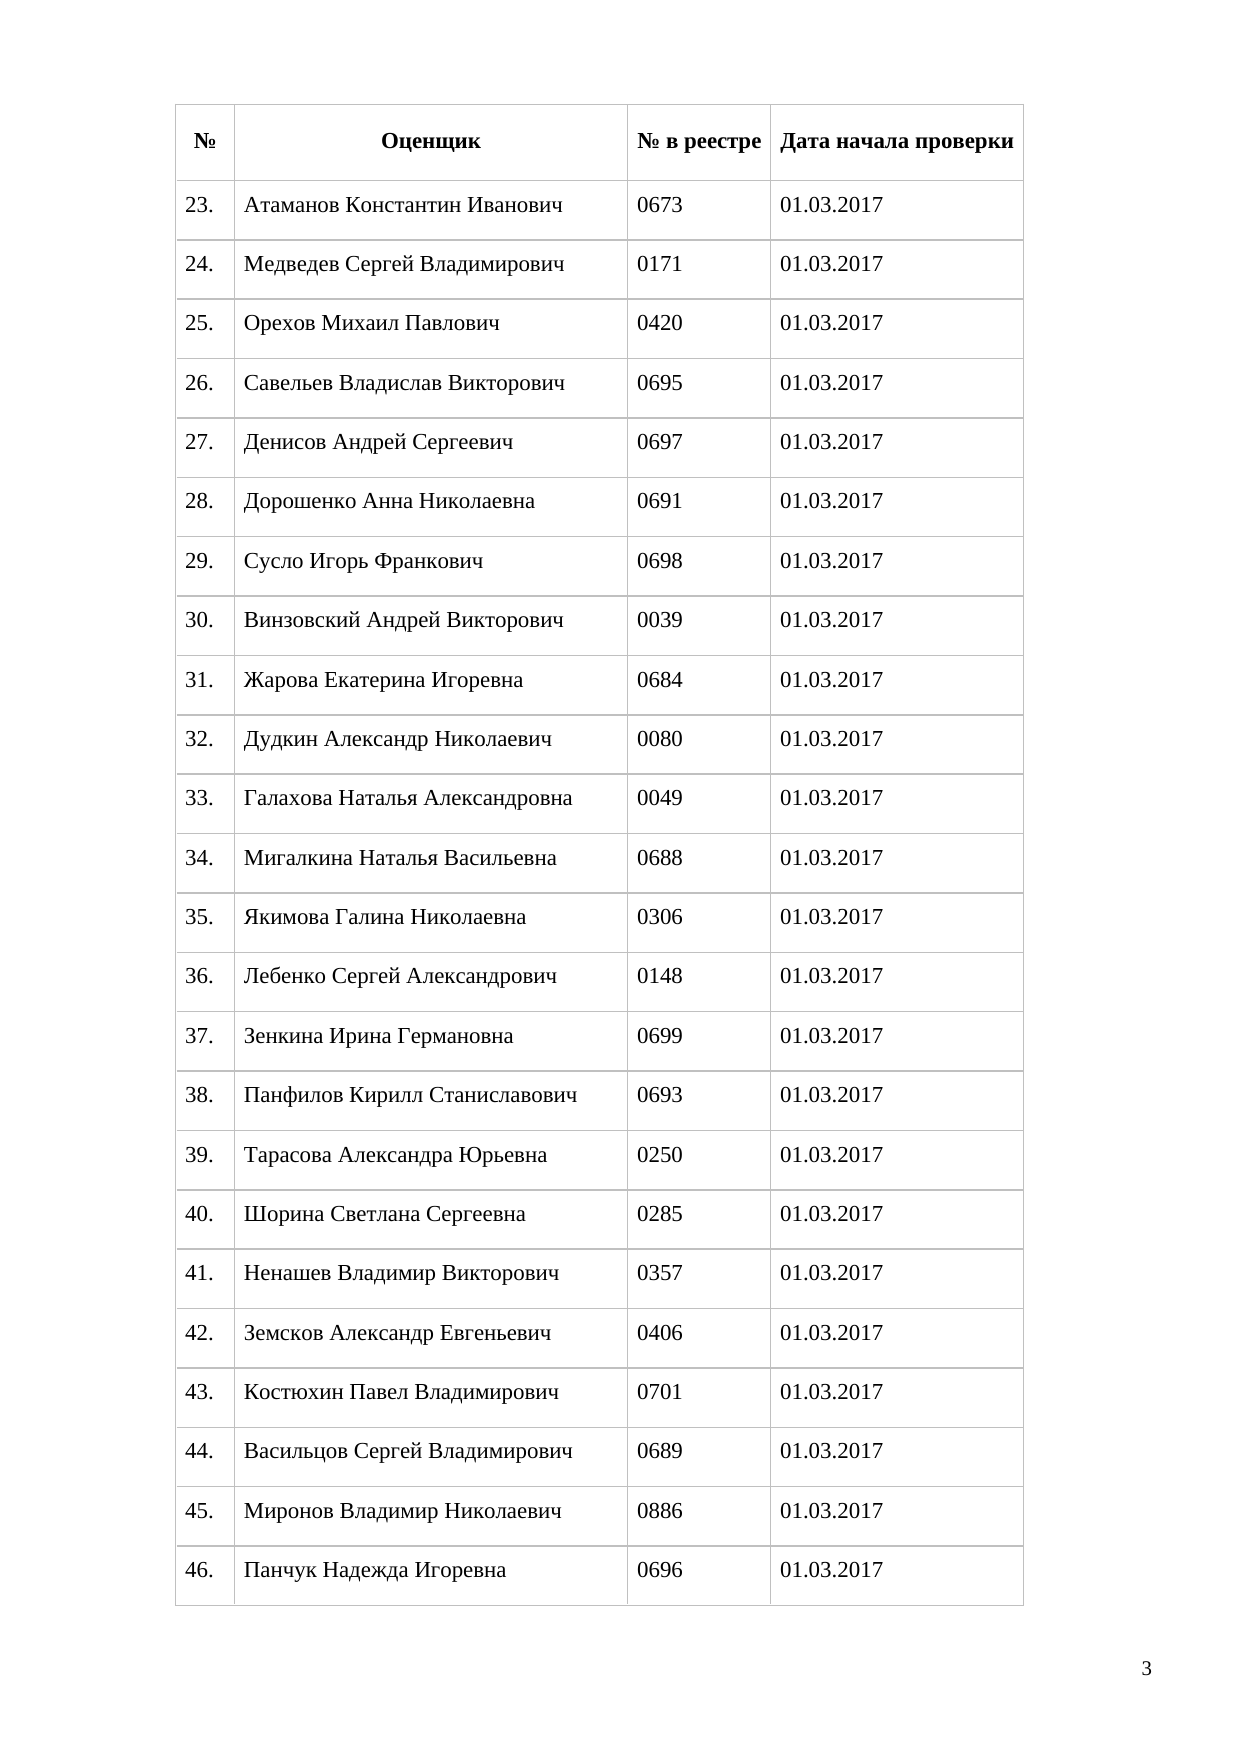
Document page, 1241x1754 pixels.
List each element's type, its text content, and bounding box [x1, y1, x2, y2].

table_cell 01.03.2017 [771, 775, 1023, 833]
table_cell 0250 [628, 1131, 770, 1189]
table_cell 39. [176, 1131, 234, 1189]
table_cell 0357 [628, 1250, 770, 1308]
table_cell 44. [176, 1428, 234, 1486]
table_cell 01.03.2017 [771, 537, 1023, 595]
table_cell 01.03.2017 [771, 419, 1023, 476]
table_cell Лебенко Сергей Александрович [235, 953, 627, 1011]
table_header № в реестре [628, 105, 770, 179]
table_cell Денисов Андрей Сергеевич [235, 419, 627, 476]
table_cell Винзовский Андрей Викторович [235, 597, 627, 654]
table_cell 0699 [628, 1012, 770, 1070]
table_cell Костюхин Павел Владимирович [235, 1369, 627, 1426]
table_cell Шорина Светлана Сергеевна [235, 1191, 627, 1248]
table_cell 45. [176, 1487, 234, 1545]
table_cell Орехов Михаил Павлович [235, 300, 627, 358]
table_cell 01.03.2017 [771, 953, 1023, 1011]
table_cell 0306 [628, 894, 770, 951]
table_cell Зенкина Ирина Германовна [235, 1012, 627, 1070]
table_cell 0684 [628, 656, 770, 714]
table_cell 38. [176, 1071, 234, 1129]
table_cell Жарова Екатерина Игоревна [235, 656, 627, 714]
table_cell 0696 [628, 1547, 770, 1604]
table_cell 0698 [628, 537, 770, 595]
table_cell 0285 [628, 1191, 770, 1248]
table_cell Мигалкина Наталья Васильевна [235, 834, 627, 892]
table_cell 01.03.2017 [771, 1072, 1023, 1129]
table_cell 01.03.2017 [771, 241, 1023, 298]
table_cell Якимова Галина Николаевна [235, 894, 627, 951]
table_cell 43. [176, 1368, 234, 1426]
table_cell Галахова Наталья Александровна [235, 775, 627, 833]
table_cell 0406 [628, 1309, 770, 1367]
table_cell 0688 [628, 834, 770, 892]
table_cell 01.03.2017 [771, 1250, 1023, 1308]
table_cell 0673 [628, 181, 770, 239]
table_cell Ненашев Владимир Викторович [235, 1250, 627, 1308]
table_cell 46. [176, 1546, 234, 1604]
table_cell 01.03.2017 [771, 1191, 1023, 1248]
table_header № [176, 105, 234, 179]
table_cell 23. [176, 181, 234, 239]
table_cell 0695 [628, 359, 770, 417]
table_cell Миронов Владимир Николаевич [235, 1487, 627, 1545]
table_cell Медведев Сергей Владимирович [235, 241, 627, 298]
table_cell 33. [176, 774, 234, 833]
table_header Дата начала проверки [771, 105, 1023, 179]
table_cell 01.03.2017 [771, 834, 1023, 892]
table_cell 41. [176, 1249, 234, 1308]
table_cell 36. [176, 953, 234, 1011]
table_cell 01.03.2017 [771, 716, 1023, 773]
table_cell Васильцов Сергей Владимирович [235, 1428, 627, 1486]
table_cell 24. [176, 240, 234, 298]
table_cell Савельев Владислав Викторович [235, 359, 627, 417]
table_cell 28. [176, 478, 234, 536]
table_cell 26. [176, 359, 234, 417]
table_cell 0701 [628, 1369, 770, 1426]
table_cell 35. [176, 893, 234, 951]
table_cell 01.03.2017 [771, 597, 1023, 654]
table_cell 31. [176, 656, 234, 714]
table_cell Дорошенко Анна Николаевна [235, 478, 627, 536]
table_cell 40. [176, 1190, 234, 1248]
table_cell 32. [176, 715, 234, 773]
table_cell 01.03.2017 [771, 894, 1023, 951]
table_cell 0171 [628, 241, 770, 298]
table_cell 01.03.2017 [771, 1428, 1023, 1486]
table_cell 0080 [628, 716, 770, 773]
table_cell 0689 [628, 1428, 770, 1486]
table_cell 01.03.2017 [771, 478, 1023, 536]
table_cell 0693 [628, 1072, 770, 1129]
table_cell 0697 [628, 419, 770, 476]
table_cell 01.03.2017 [771, 1012, 1023, 1070]
table_cell Атаманов Константин Иванович [235, 181, 627, 239]
table_cell 25. [176, 299, 234, 358]
table_header Оценщик [235, 105, 627, 179]
table_cell 34. [176, 834, 234, 892]
table_cell 01.03.2017 [771, 300, 1023, 358]
table_cell 01.03.2017 [771, 1309, 1023, 1367]
table_cell 01.03.2017 [771, 1131, 1023, 1189]
table_cell 0039 [628, 597, 770, 654]
table_cell 0886 [628, 1487, 770, 1545]
table_cell Панфилов Кирилл Станиславович [235, 1072, 627, 1129]
table_cell 0049 [628, 775, 770, 833]
table_cell 01.03.2017 [771, 359, 1023, 417]
table_cell 01.03.2017 [771, 1487, 1023, 1545]
table_cell 01.03.2017 [771, 656, 1023, 714]
table_cell 01.03.2017 [771, 1547, 1023, 1604]
table_cell 0420 [628, 300, 770, 358]
table_cell 01.03.2017 [771, 1369, 1023, 1426]
table_cell 01.03.2017 [771, 181, 1023, 239]
table_cell 30. [176, 596, 234, 654]
table_cell Панчук Надежда Игоревна [235, 1547, 627, 1604]
table_cell 0148 [628, 953, 770, 1011]
table_cell 0691 [628, 478, 770, 536]
table_cell 37. [176, 1012, 234, 1070]
table_cell 42. [176, 1309, 234, 1367]
table_cell Дудкин Александр Николаевич [235, 716, 627, 773]
table_cell 27. [176, 418, 234, 476]
table_cell 29. [176, 537, 234, 595]
table_cell Земсков Александр Евгеньевич [235, 1309, 627, 1367]
table_cell Тарасова Александра Юрьевна [235, 1131, 627, 1189]
table_cell Сусло Игорь Франкович [235, 537, 627, 595]
